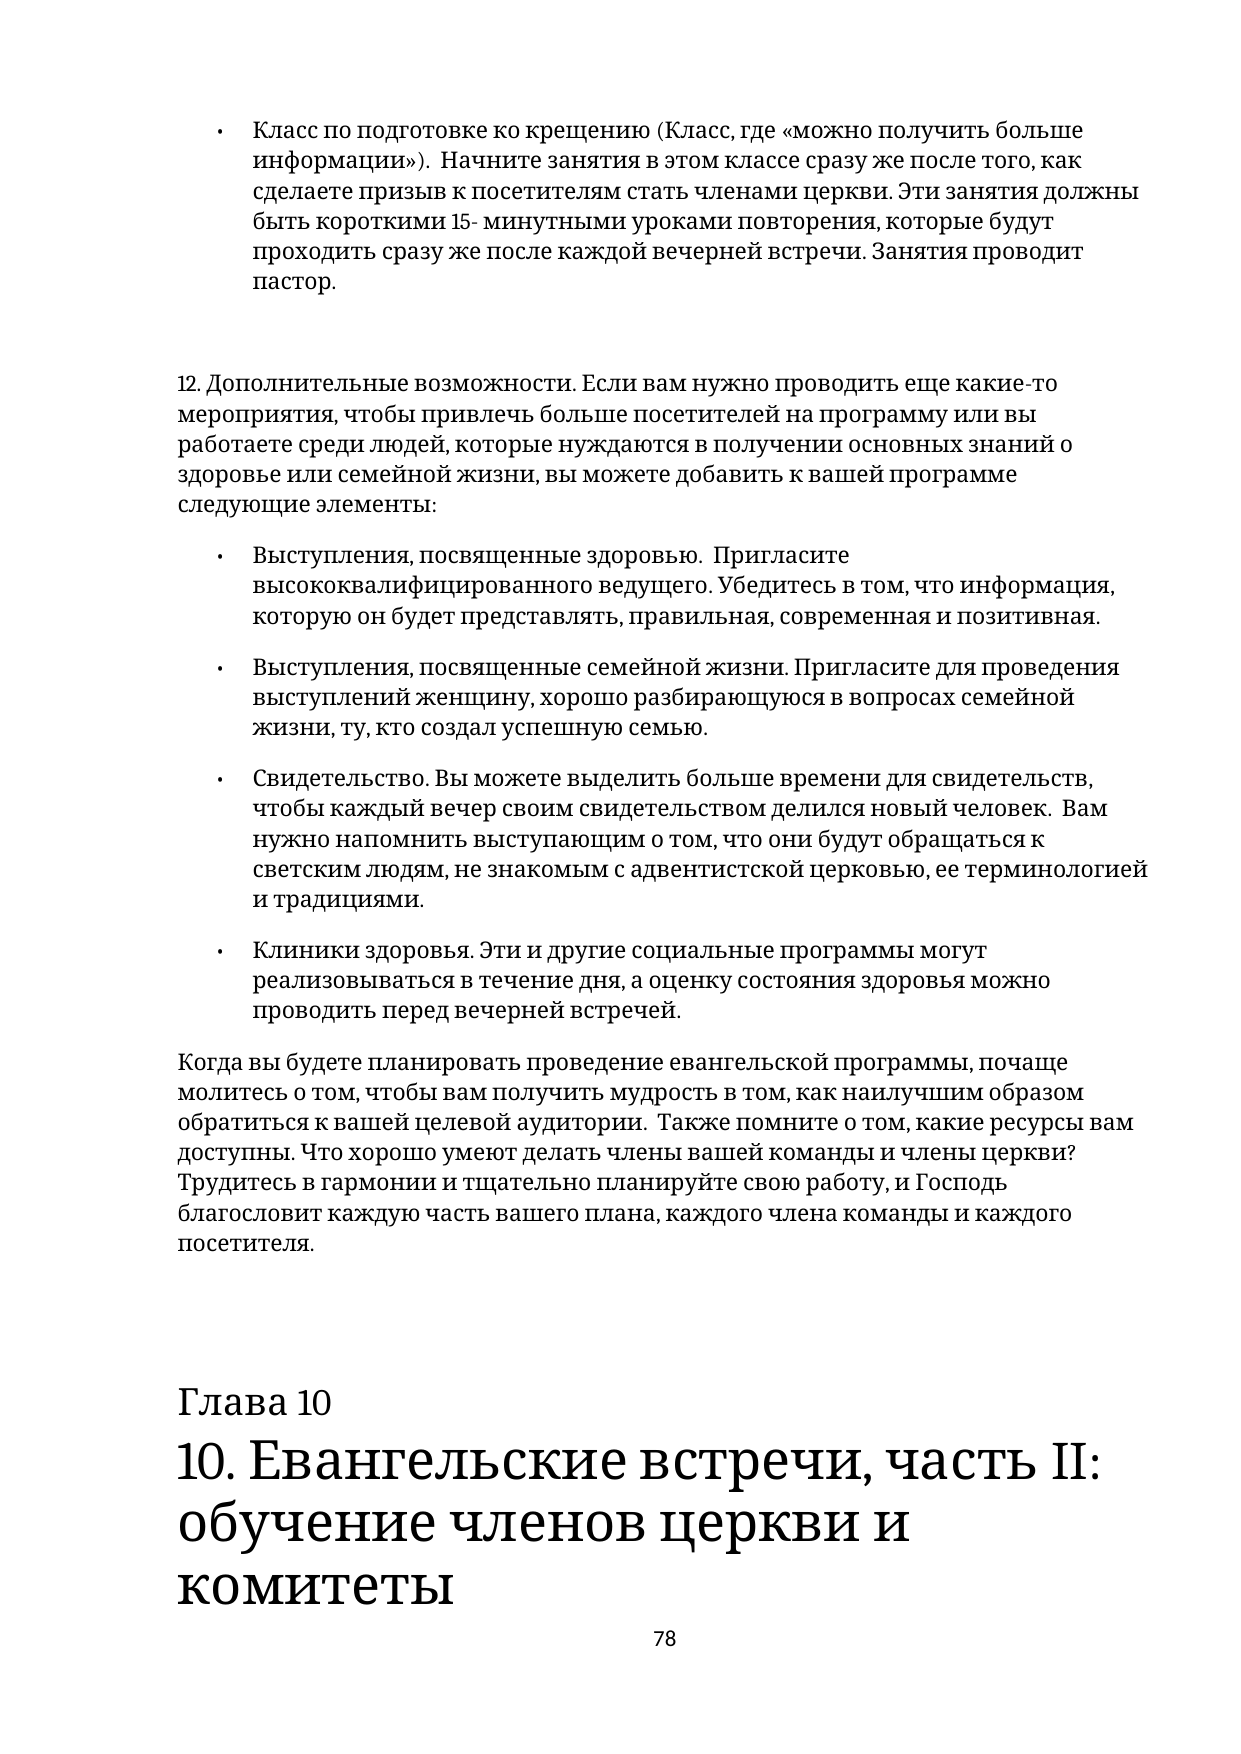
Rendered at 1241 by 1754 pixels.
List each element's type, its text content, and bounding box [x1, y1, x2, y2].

list Выступления, посвященные семейной жизни. Пригласите для проведения выступлений женщину, хорошо разбирающуюся в вопросах семейной жизни, ту, кто создал успешную семью. [215, 654, 1152, 741]
list Свидетельство. Вы можете выделить больше времени для свидетельств, чтобы каждый вечер своим свидетельством делился новый человек. Вам нужно напомнить выступающим о том, что они будут обращаться к светским людям, не знакомым с адвентистской церковью, ее терминологией и традициями. [215, 766, 1152, 913]
text Когда вы будете планировать проведение евангельской программы, почаще молитесь о том, чтобы вам получить мудрость в том, как наилучшим образом обратиться к вашей целевой аудитории. Также помните о том, какие ресурсы вам доступны. Что хорошо умеют делать члены вашей команды и члены церкви? Трудитесь в гармонии и тщательно планируйте свою работу, и Господь благословит каждую часть вашего плана, каждого члена команды и каждого посетителя. [177, 1049, 1152, 1257]
text 12. Дополнительные возможности. Если вам нужно проводить еще какие-то мероприятия, чтобы привлечь больше посетителей на программу или вы работаете среди людей, которые нуждаются в получении основных знаний о здоровье или семейной жизни, вы можете добавить к вашей программе следующие элементы: [177, 371, 1152, 518]
text 10. Евангельские встречи, часть II: обучение членов церкви и комитеты [177, 1431, 1152, 1618]
list Клиники здоровья. Эти и другие социальные программы могут реализовываться в течение дня, а оценку состояния здоровья можно проводить перед вечерней встречей. [215, 938, 1152, 1025]
list Класс по подготовке ко крещению (Класс, где «можно получить больше информации»). Начните занятия в этом классе сразу же после того, как сделаете призыв к посетителям стать членами церкви. Эти занятия должны быть короткими 15- минутными уроками повторения, которые будут проходить сразу же после каждой вечерней встречи. Занятия проводит пастор. [215, 118, 1152, 296]
text Глава 10 [177, 1381, 1152, 1424]
list Выступления, посвященные здоровью. Пригласите высококвалифицированного ведущего. Убедитесь в том, что информация, которую он будет представлять, правильная, современная и позитивная. [215, 543, 1152, 630]
